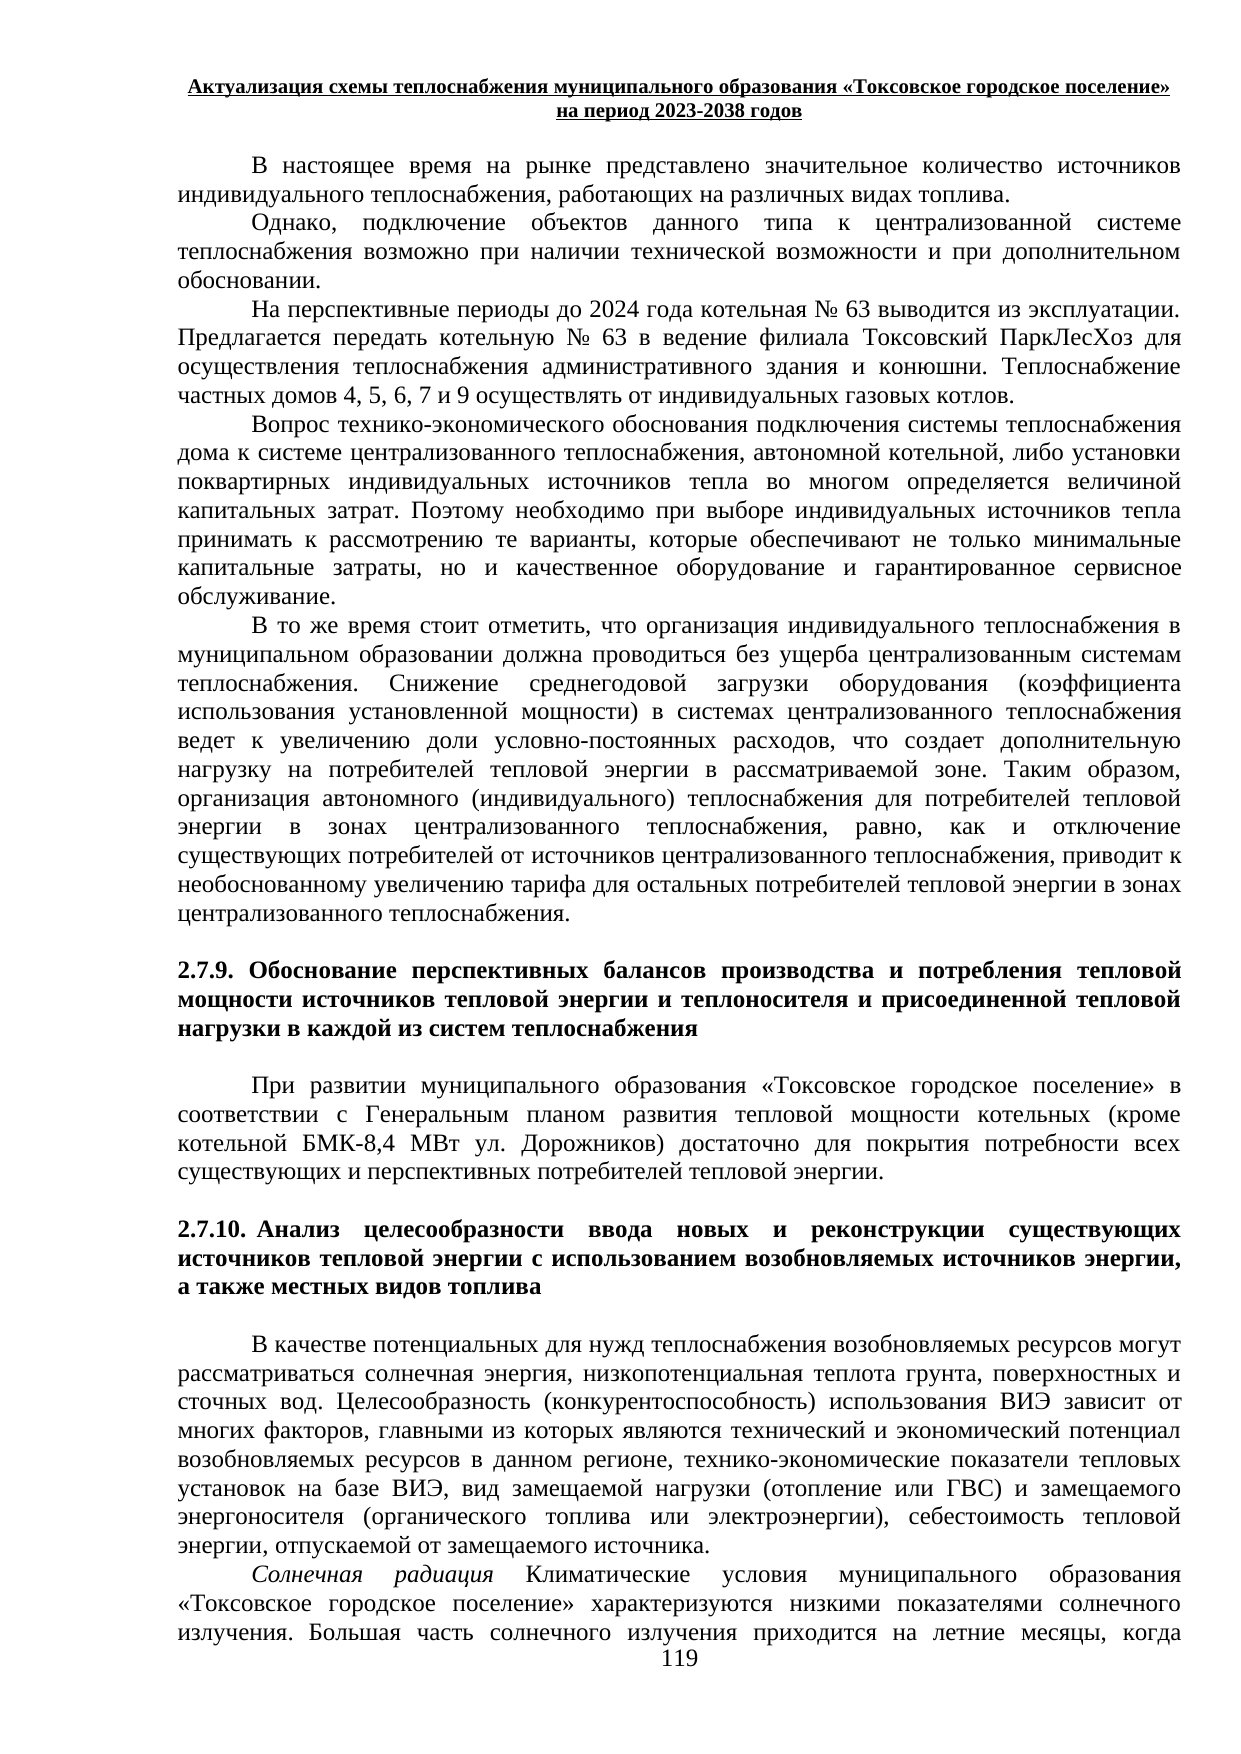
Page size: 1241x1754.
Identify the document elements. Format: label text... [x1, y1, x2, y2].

text Вопрос технико-экономического обоснования подключения системы теплоснабжения дома к системе централизованного теплоснабжения, автономной котельной, либо установки поквартирных индивидуальных источников тепла во многом определяется величиной капитальных затрат. Поэтому необходимо при выборе индивидуальных источников тепла принимать к рассмотрению те варианты, которые обеспечивают не только минимальные капитальные затраты, но и качественное оборудование и гарантированное сервисное обслуживание. [177, 409, 1182, 610]
text В то же время стоит отметить, что организация индивидуального теплоснабжения в муниципальном образовании должна проводиться без ущерба централизованным системам теплоснабжения. Снижение среднегодовой загрузки оборудования (коэффициента использования установленной мощности) в системах централизованного теплоснабжения ведет к увеличению доли условно-постоянных расходов, что создает дополнительную нагрузку на потребителей тепловой энергии в рассматриваемой зоне. Таким образом, организация автономного (индивидуального) теплоснабжения для потребителей тепловой энергии в зонах централизованного теплоснабжения, равно, как и отключение существующих потребителей от источников централизованного теплоснабжения, приводит к необоснованному увеличению тарифа для остальных потребителей тепловой энергии в зонах централизованного теплоснабжения. [177, 610, 1182, 926]
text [177, 1559, 1182, 1645]
text Однако, подключение объектов данного типа к централизованной системе теплоснабжения возможно при наличии технической возможности и при дополнительном обосновании. [177, 207, 1182, 294]
text При развитии муниципального образования «Токсовское городское поселение» в соответствии с Генеральным планом развития тепловой мощности котельных (кроме котельной БМК-8,4 МВт ул. Дорожников) достаточно для покрытия потребности всех существующих и перспективных потребителей тепловой энергии. [177, 1070, 1182, 1185]
text В настоящее время на рынке представлено значительное количество источников индивидуального теплоснабжения, работающих на различных видах топлива. [177, 150, 1182, 207]
text На перспективные периоды до 2024 года котельная № 63 выводится из эксплуатации. Предлагается передать котельную № 63 в ведение филиала Токсовский ПаркЛесХоз для осуществления теплоснабжения административного здания и конюшни. Теплоснабжение частных домов 4, 5, 6, 7 и 9 осуществлять от индивидуальных газовых котлов. [177, 294, 1182, 409]
subtitle Анализ целесообразности ввода новых и реконструкции существующих источников тепловой энергии с использованием возобновляемых источников энергии, а также местных видов топлива [177, 1214, 1181, 1300]
subtitle Обоснование перспективных балансов производства и потребления тепловой мощности источников тепловой энергии и теплоносителя и присоединенной тепловой нагрузки в каждой из систем теплоснабжения [177, 955, 1182, 1041]
text В качестве потенциальных для нужд теплоснабжения возобновляемых ресурсов могут рассматриваться солнечная энергия, низкопотенциальная теплота грунта, поверхностных и сточных вод. Целесообразность (конкурентоспособность) использования ВИЭ зависит от многих факторов, главными из которых являются технический и экономический потенциал возобновляемых ресурсов в данном регионе, технико-экономические показатели тепловых установок на базе ВИЭ, вид замещаемой нагрузки (отопление или ГВС) и замещаемого энергоносителя (органического топлива или электроэнергии), себестоимость тепловой энергии, отпускаемой от замещаемого источника. [177, 1329, 1182, 1559]
